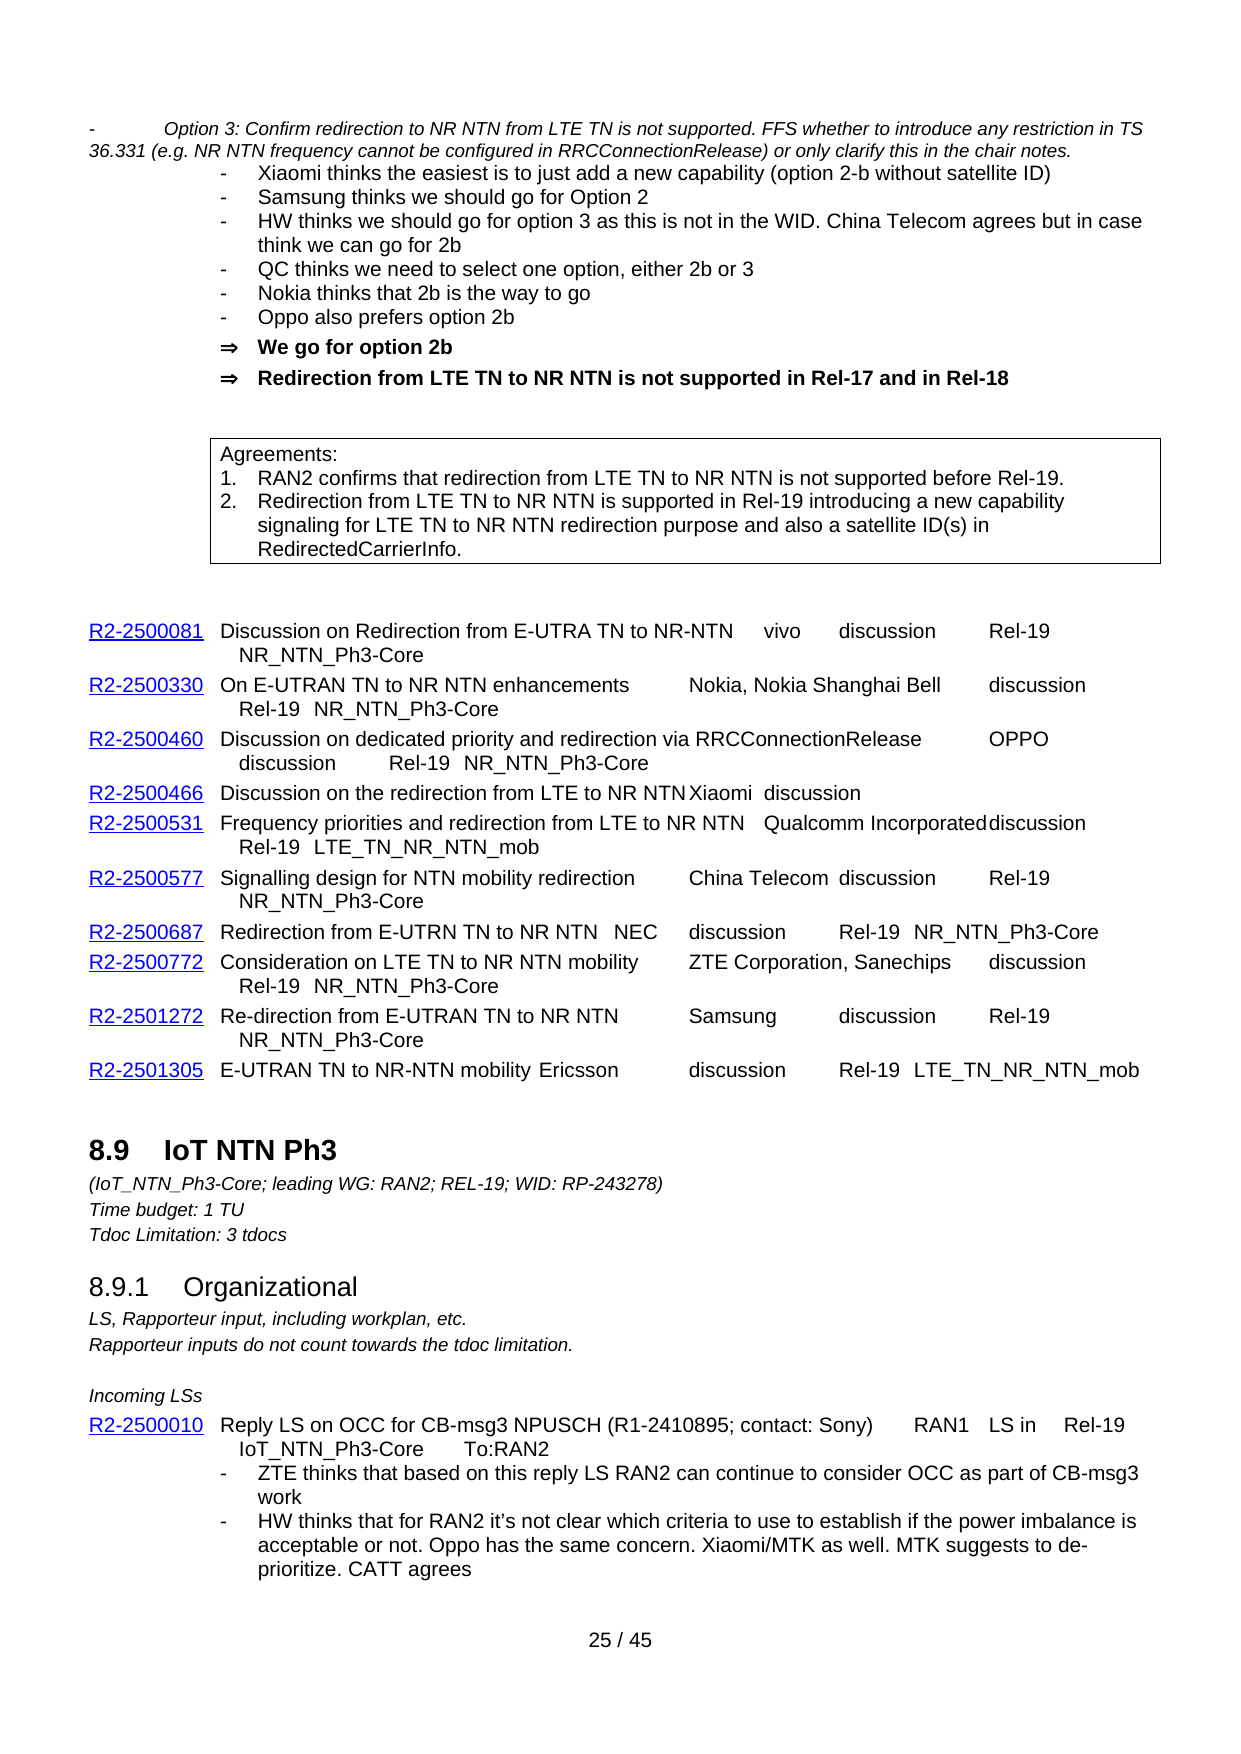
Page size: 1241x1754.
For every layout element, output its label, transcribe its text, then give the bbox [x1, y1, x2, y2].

title R2-2501272 Re-direction from E-UTRAN TN to NR NTN Samsung discussion Rel-19 NR_NTN_Ph3-Core [89, 1004, 1152, 1052]
title R2-2500531 Frequency priorities and redirection from LTE to NR NTN Qualcomm Incorporated discussion Rel-19 LTE_TN_NR_NTN_mob [89, 811, 1152, 859]
text We go for option 2b [220, 335, 1152, 360]
text - Nokia thinks that 2b is the way to go [220, 281, 1152, 305]
text - Oppo also prefers option 2b [220, 305, 1152, 329]
text (IoT_NTN_Ph3-Core; leading WG: RAN2; REL-19; WID: RP-243278) [89, 1173, 1152, 1194]
text Redirection from LTE TN to NR NTN is not supported in Rel-17 and in Rel-18 [220, 366, 1152, 390]
subtitle 8.9 IoT NTN Ph3 [89, 1133, 1152, 1166]
title R2-2500687 Redirection from E-UTRN TN to NR NTN NEC discussion Rel-19 NR_NTN_Ph3-Core [89, 919, 1152, 943]
text - HW thinks we should go for option 3 as this is not in the WID. China Telecom agrees but in case think we can go for 2b [220, 209, 1152, 257]
text Time budget: 1 TU [89, 1198, 1152, 1220]
text - QC thinks we need to select one option, either 2b or 3 [220, 257, 1152, 281]
text - HW thinks that for RAN2 it’s not clear which criteria to use to establish if the power imbalance is acceptable or not. Oppo has the same concern. Xiaomi/MTK as well. MTK suggests to de-prioritize. CATT agrees [220, 1509, 1152, 1581]
title R2-2500081 Discussion on Redirection from E-UTRA TN to NR-NTN vivo discussion Rel-19 NR_NTN_Ph3-Core [89, 618, 1152, 666]
text Tdoc Limitation: 3 tdocs [89, 1224, 1152, 1246]
title R2-2500460 Discussion on dedicated priority and redirection via RRCConnectionRelease OPPO discussion Rel-19 NR_NTN_Ph3-Core [89, 727, 1152, 775]
title R2-2500010 Reply LS on OCC for CB-msg3 NPUSCH (R1-2410895; contact: Sony) RAN1 LS in Rel-19 IoT_NTN_Ph3-Core To:RAN2 [89, 1413, 1152, 1461]
title R2-2500466 Discussion on the redirection from LTE to NR NTN Xiaomi discussion [89, 781, 1152, 805]
text - Samsung thinks we should go for Option 2 [220, 185, 1152, 209]
title R2-2501305 E-UTRAN TN to NR-NTN mobility Ericsson discussion Rel-19 LTE_TN_NR_NTN_mob [89, 1058, 1152, 1082]
text - Xiaomi thinks the easiest is to just add a new capability (option 2-b without satellite ID) [220, 161, 1152, 185]
text - ZTE thinks that based on this reply LS RAN2 can continue to consider OCC as part of CB-msg3 work [220, 1461, 1152, 1509]
text LS, Rapporteur input, including workplan, etc. [89, 1308, 1152, 1330]
text Rapporteur inputs do not count towards the tdoc limitation. [89, 1334, 1152, 1355]
list RAN2 confirms that redirection from LTE TN to NR NTN is not supported before Rel-19. [211, 462, 1160, 486]
title R2-2500330 On E-UTRAN TN to NR NTN enhancements Nokia, Nokia Shanghai Bell discussion Rel-19 NR_NTN_Ph3-Core [89, 673, 1152, 721]
list Redirection from LTE TN to NR NTN is supported in Rel-19 introducing a new capability signaling for LTE TN to NR NTN redirection purpose and also a satellite ID(s) in RedirectedCarrierInfo. [211, 486, 1160, 563]
text Incoming LSs [89, 1385, 1152, 1407]
text - Option 3: Confirm redirection to NR NTN from LTE TN is not supported. FFS whether to introduce any restriction in TS 36.331 (e.g. NR NTN frequency cannot be configured in RRCConnectionRelease) or only clarify this in the chair notes. [89, 118, 1152, 161]
subtitle 8.9.1 Organizational [89, 1271, 1152, 1302]
text Agreements: [211, 439, 1160, 462]
title R2-2500772 Consideration on LTE TN to NR NTN mobility ZTE Corporation, Sanechips discussion Rel-19 NR_NTN_Ph3-Core [89, 950, 1152, 998]
title R2-2500577 Signalling design for NTN mobility redirection China Telecom discussion Rel-19 NR_NTN_Ph3-Core [89, 865, 1152, 913]
